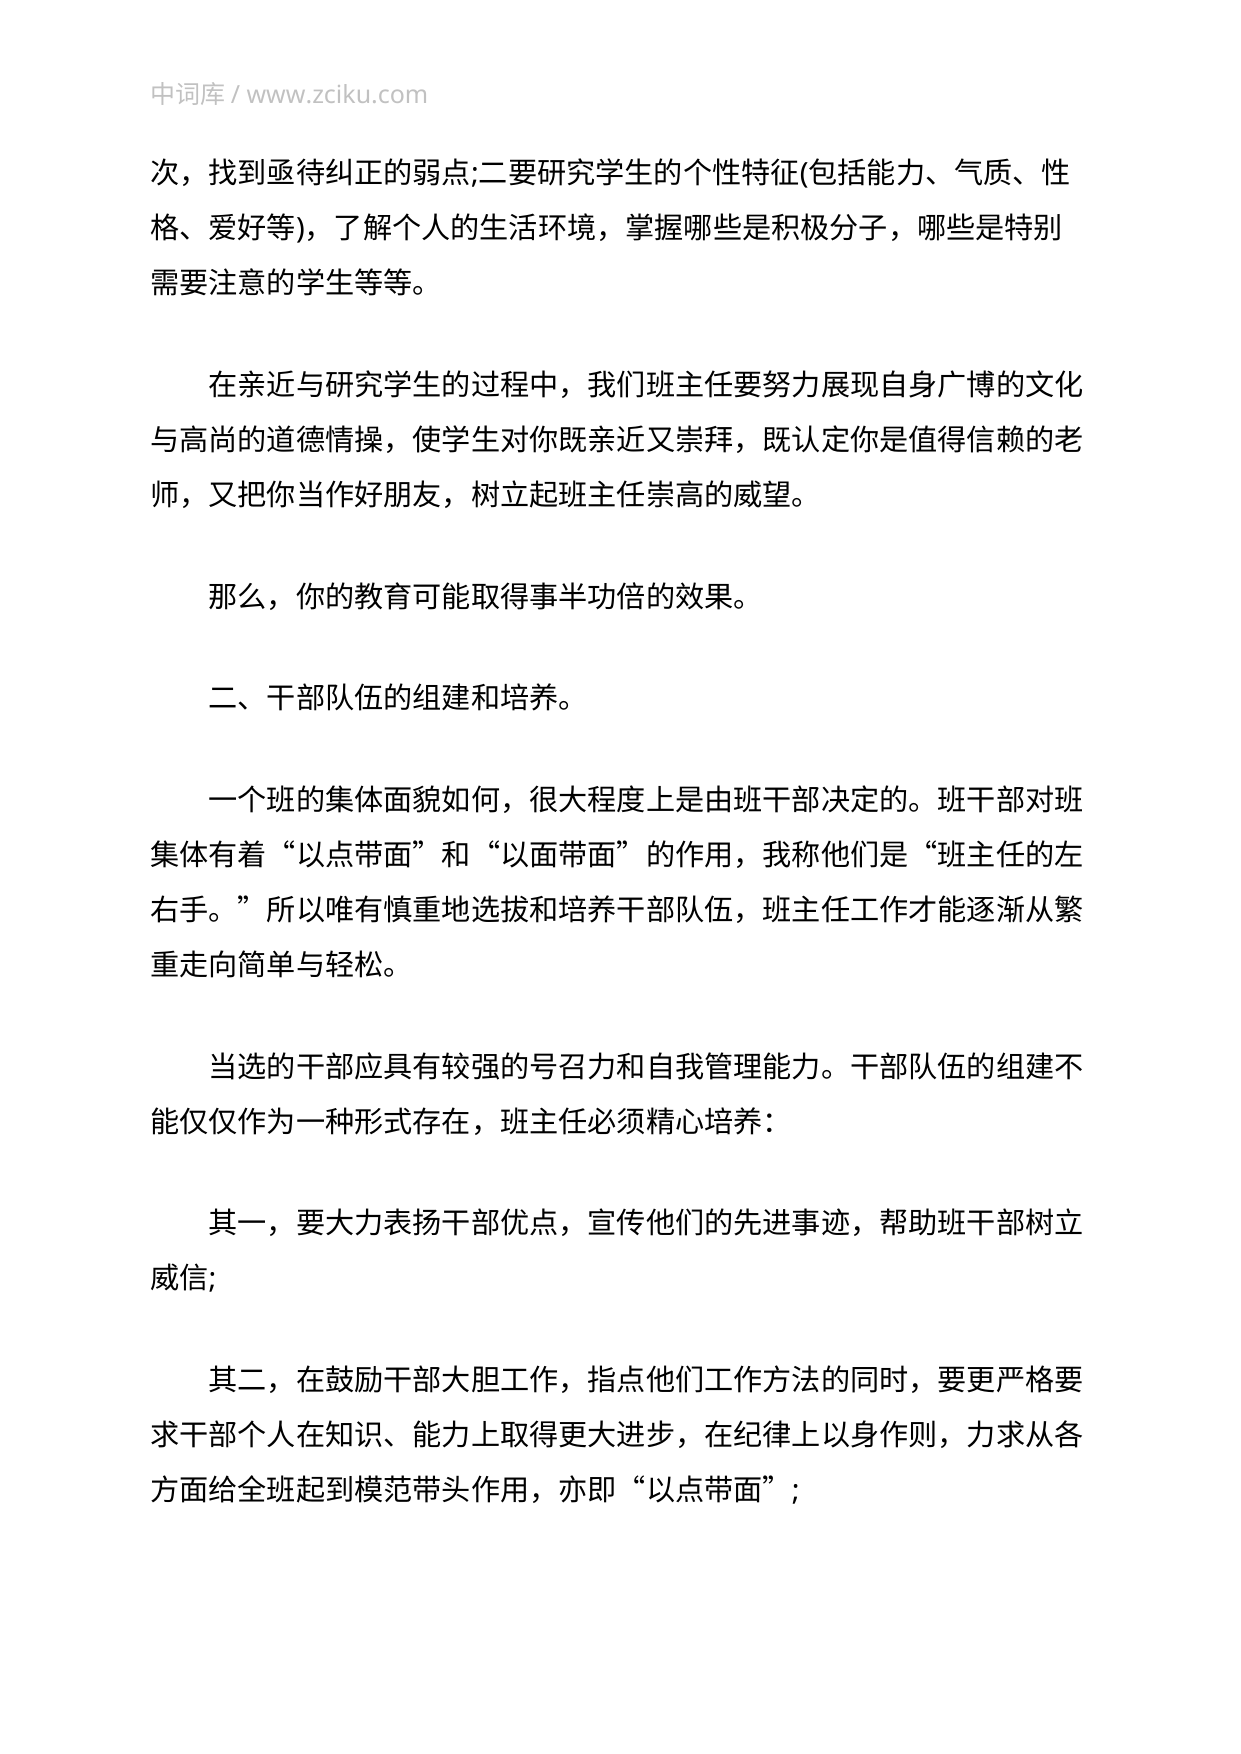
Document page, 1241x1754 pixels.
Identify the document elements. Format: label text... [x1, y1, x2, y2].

text 一个班的集体面貌如何，很大程度上是由班干部决定的。班干部对班集体有着“以点带面”和“以面带面”的作用，我称他们是“班主任的左右手。”所以唯有慎重地选拔和培养干部队伍，班主任工作才能逐渐从繁重走向简单与轻松。 [150, 777, 1090, 984]
text 二、干部队伍的组建和培养。 [150, 675, 1090, 717]
text 其二，在鼓励干部大胆工作，指点他们工作方法的同时，要更严格要求干部个人在知识、能力上取得更大进步，在纪律上以身作则，力求从各方面给全班起到模范带头作用，亦即“以点带面”; [150, 1357, 1090, 1509]
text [150, 150, 1090, 302]
text 那么，你的教育可能取得事半功倍的效果。 [150, 573, 1090, 616]
text 其一，要大力表扬干部优点，宣传他们的先进事迹，帮助班干部树立威信; [150, 1200, 1090, 1297]
text 当选的干部应具有较强的号召力和自我管理能力。干部队伍的组建不能仅仅作为一种形式存在，班主任必须精心培养： [150, 1043, 1090, 1141]
text 在亲近与研究学生的过程中，我们班主任要努力展现自身广博的文化与高尚的道德情操，使学生对你既亲近又崇拜，既认定你是值得信赖的老师，又把你当作好朋友，树立起班主任崇高的威望。 [150, 362, 1090, 514]
